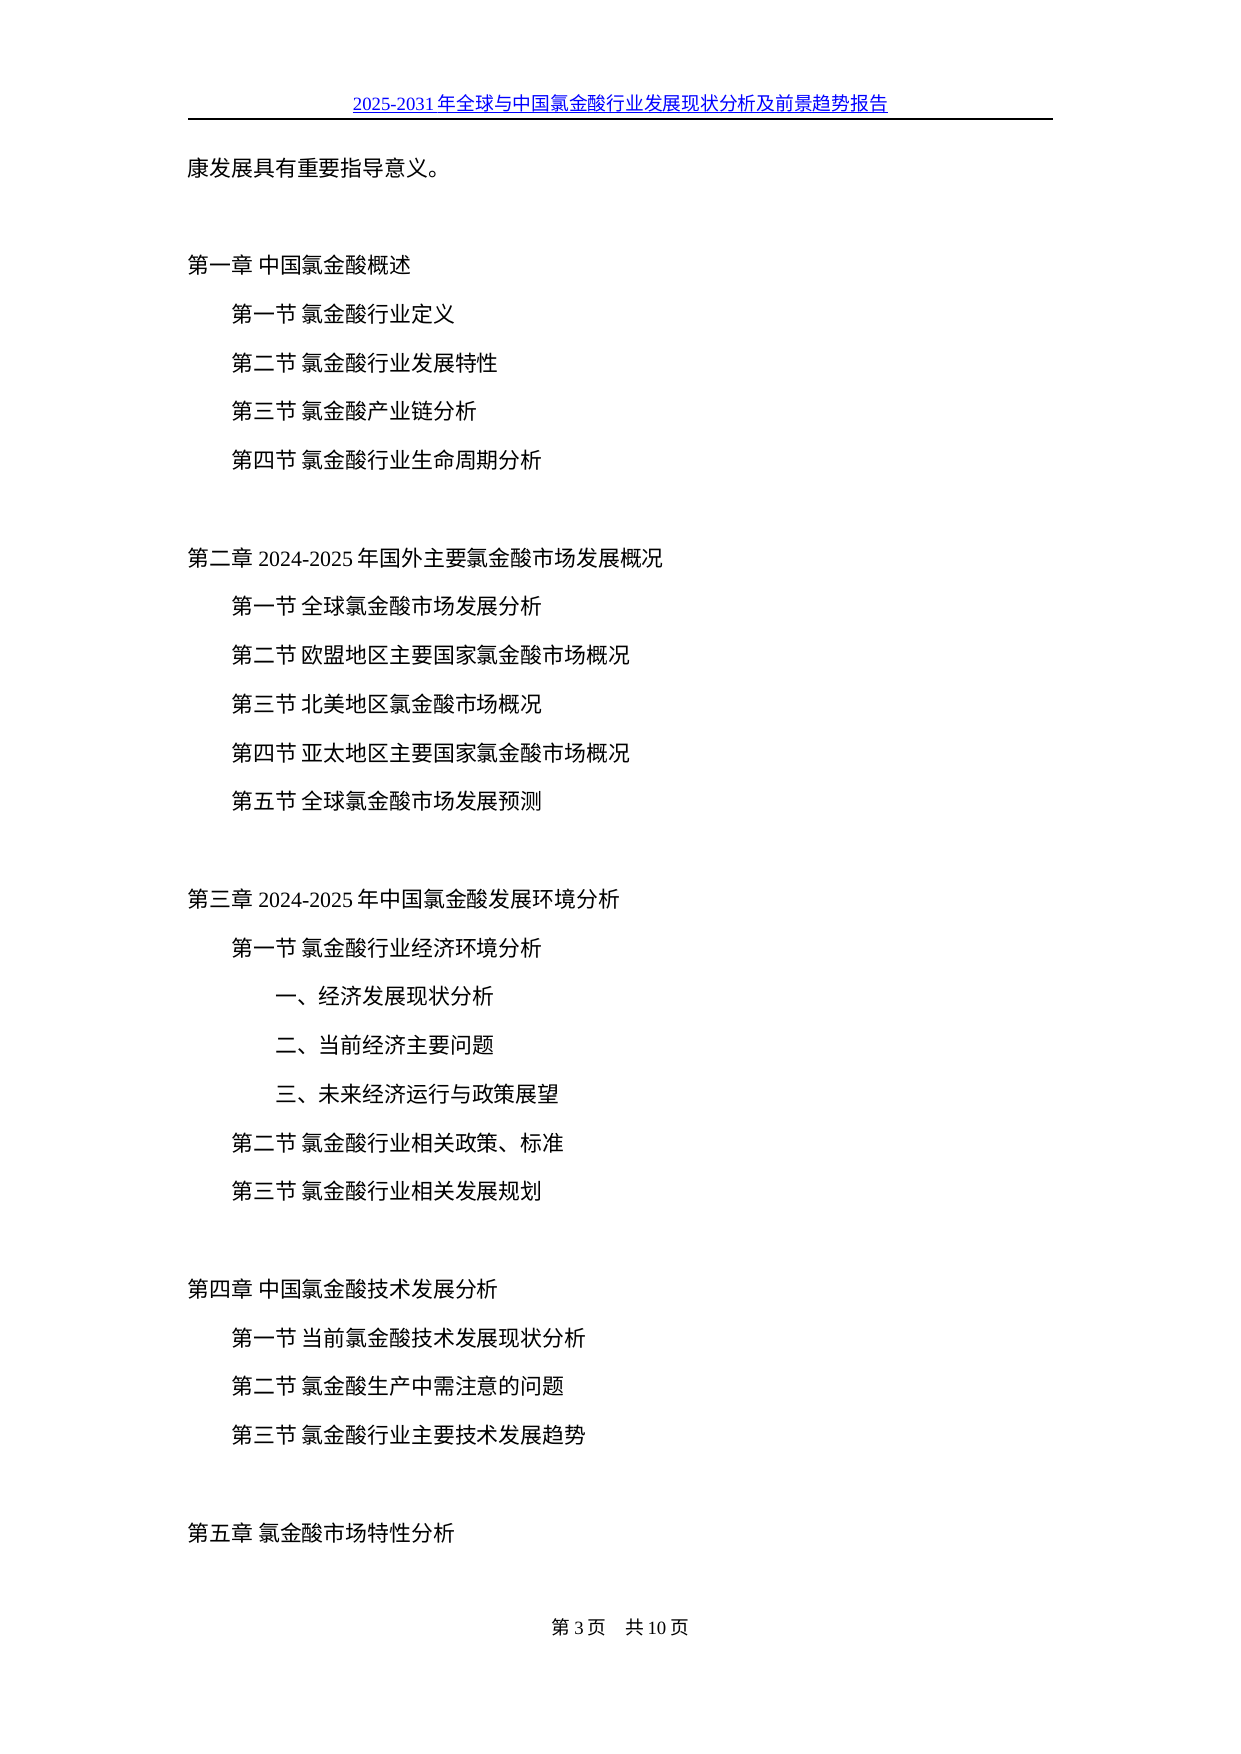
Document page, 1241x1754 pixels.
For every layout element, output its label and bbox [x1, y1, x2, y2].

text [187, 150, 1053, 1548]
